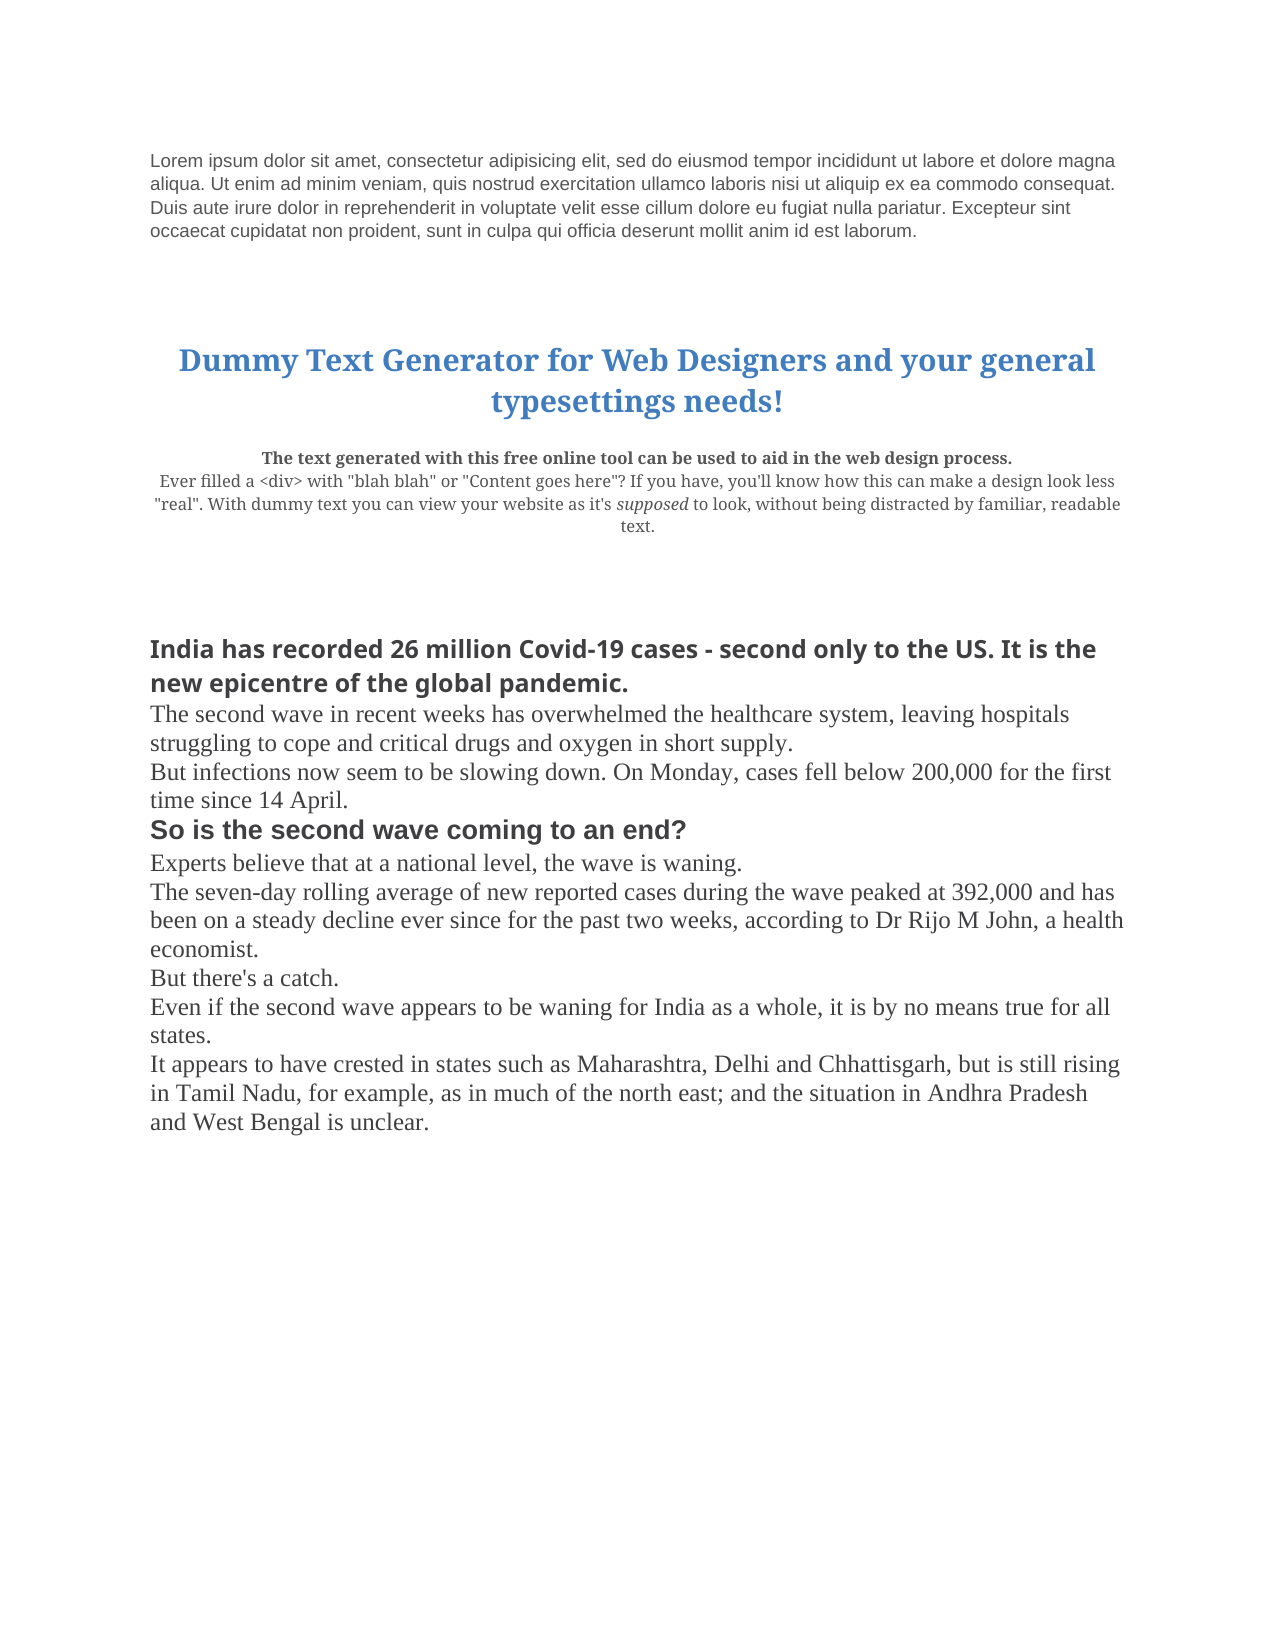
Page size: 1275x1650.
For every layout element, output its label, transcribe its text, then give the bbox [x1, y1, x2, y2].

text Experts believe that at a national level, the wave is waning. [150, 848, 1125, 877]
text Dummy Text Generator for Web Designers and your general typesettings needs! [150, 339, 1125, 422]
text It appears to have crested in states such as Maharashtra, Delhi and Chhattisgarh, but is still rising in Tamil Nadu, for example, as in much of the north east; and the situation in Andhra Pradesh and West Bengal is unclear. [150, 1049, 1125, 1136]
subtitle So is the second wave coming to an end? [150, 814, 1125, 846]
text Lorem ipsum dolor sit amet, consectetur adipisicing elit, sed do eiusmod tempor incididunt ut labore et dolore magna aliqua. Ut enim ad minim veniam, quis nostrud exercitation ullamco laboris nisi ut aliquip ex ea commodo consequat. Duis aute irure dolor in reprehenderit in voluptate velit esse cillum dolore eu fugiat nulla pariatur. Excepteur sint occaecat cupidatat non proident, sunt in culpa qui officia deserunt mollit anim id est laborum. [150, 150, 1125, 241]
text The second wave in recent weeks has overwhelmed the healthcare system, leaving hospitals struggling to cope and critical drugs and oxygen in short supply. [150, 699, 1125, 757]
text Ever filled a <div> with "blah blah" or "Content goes here"? If you have, you'll know how this can make a design look less "real". With dummy text you can view your website as it's supposed to look, without being distracted by familiar, readable text. [150, 469, 1125, 537]
text But there's a catch. [150, 963, 1125, 992]
text The text generated with this free online tool can be used to aid in the web design process. [150, 447, 1125, 469]
text But infections now seem to be slowing down. On Monday, cases fell below 200,000 for the first time since 14 April. [150, 757, 1125, 814]
text India has recorded 26 million Covid-19 cases - second only to the US. It is the new epicentre of the global pandemic. [150, 631, 1125, 699]
text The seven-day rolling average of new reported cases during the wave peaked at 392,000 and has been on a steady decline ever since for the past two weeks, according to Dr Rijo M John, a health economist. [150, 877, 1125, 963]
text Even if the second wave appears to be waning for India as a whole, it is by no means true for all states. [150, 992, 1125, 1049]
